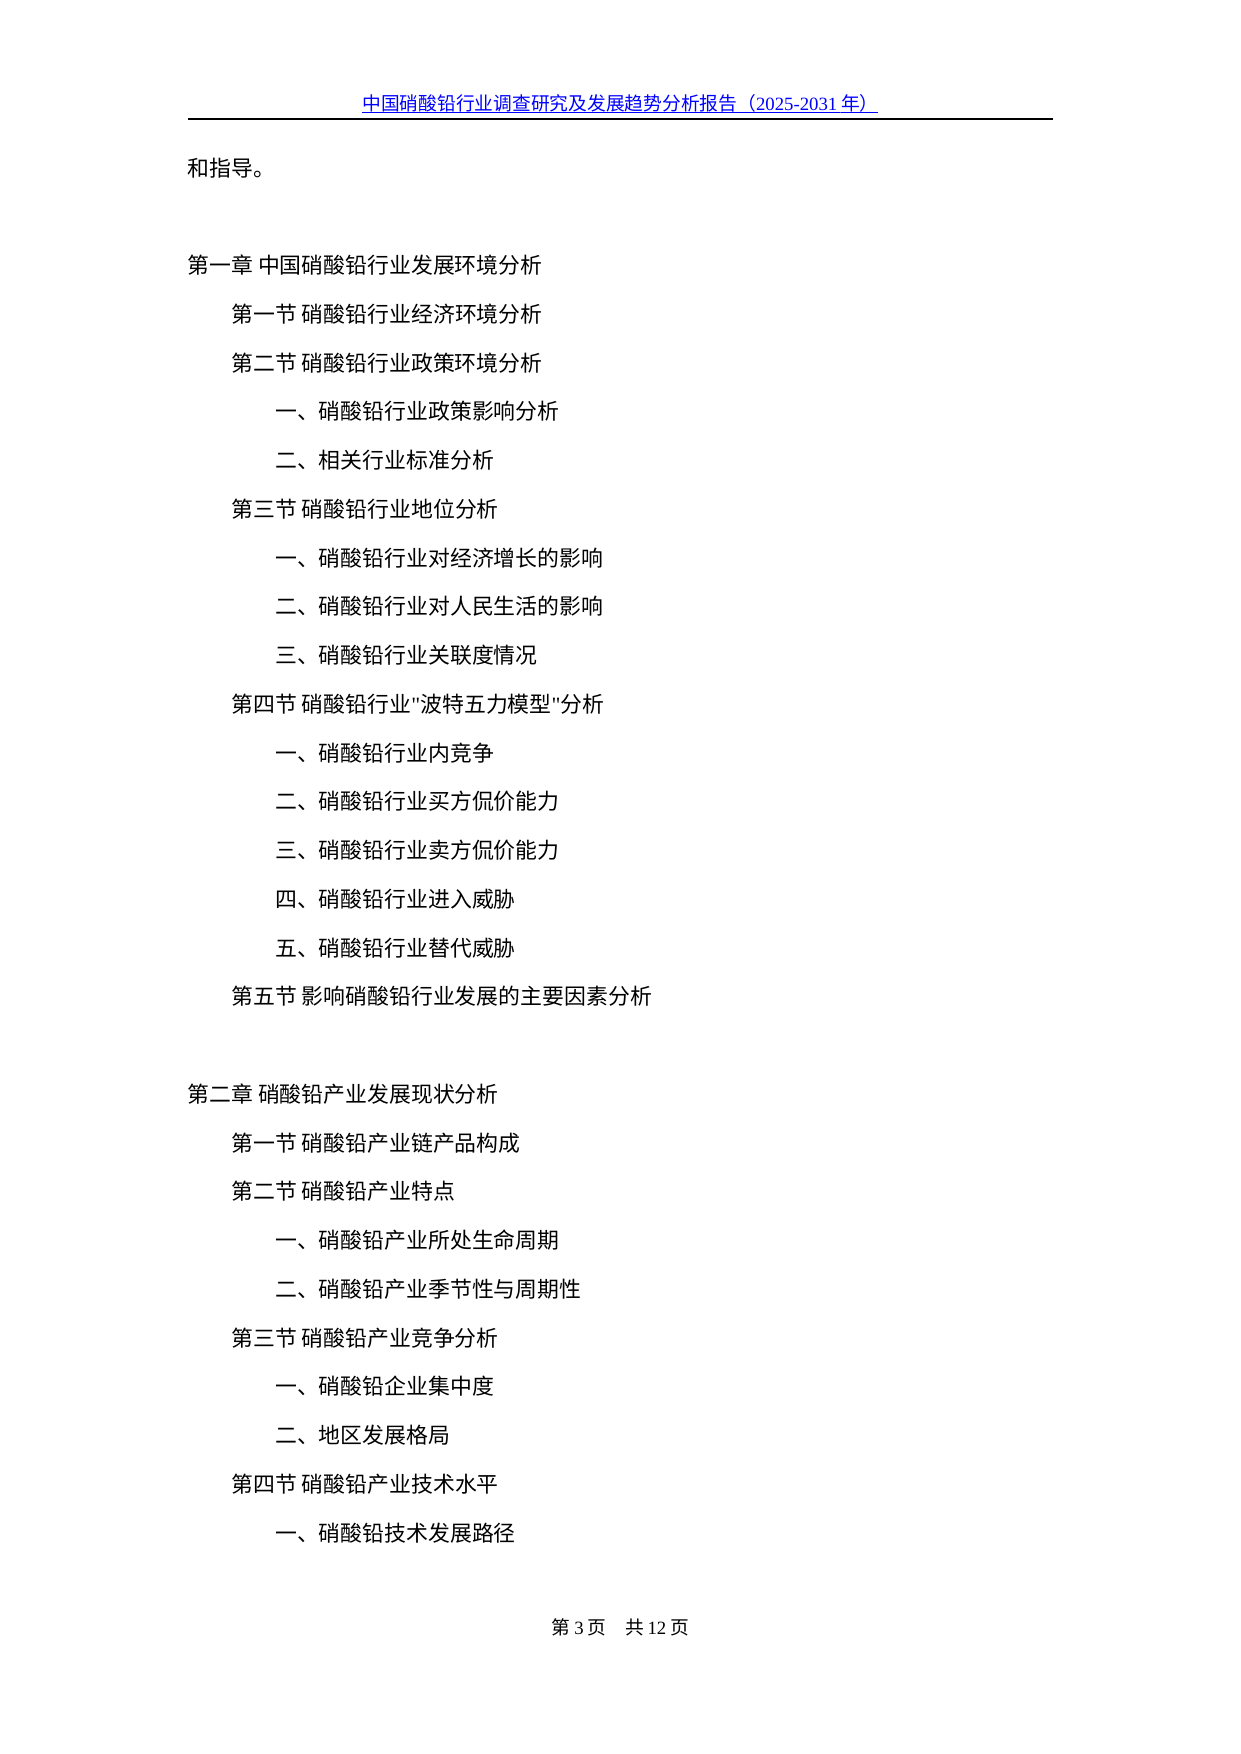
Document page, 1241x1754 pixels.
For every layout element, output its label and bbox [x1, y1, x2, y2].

text [187, 150, 1053, 1548]
